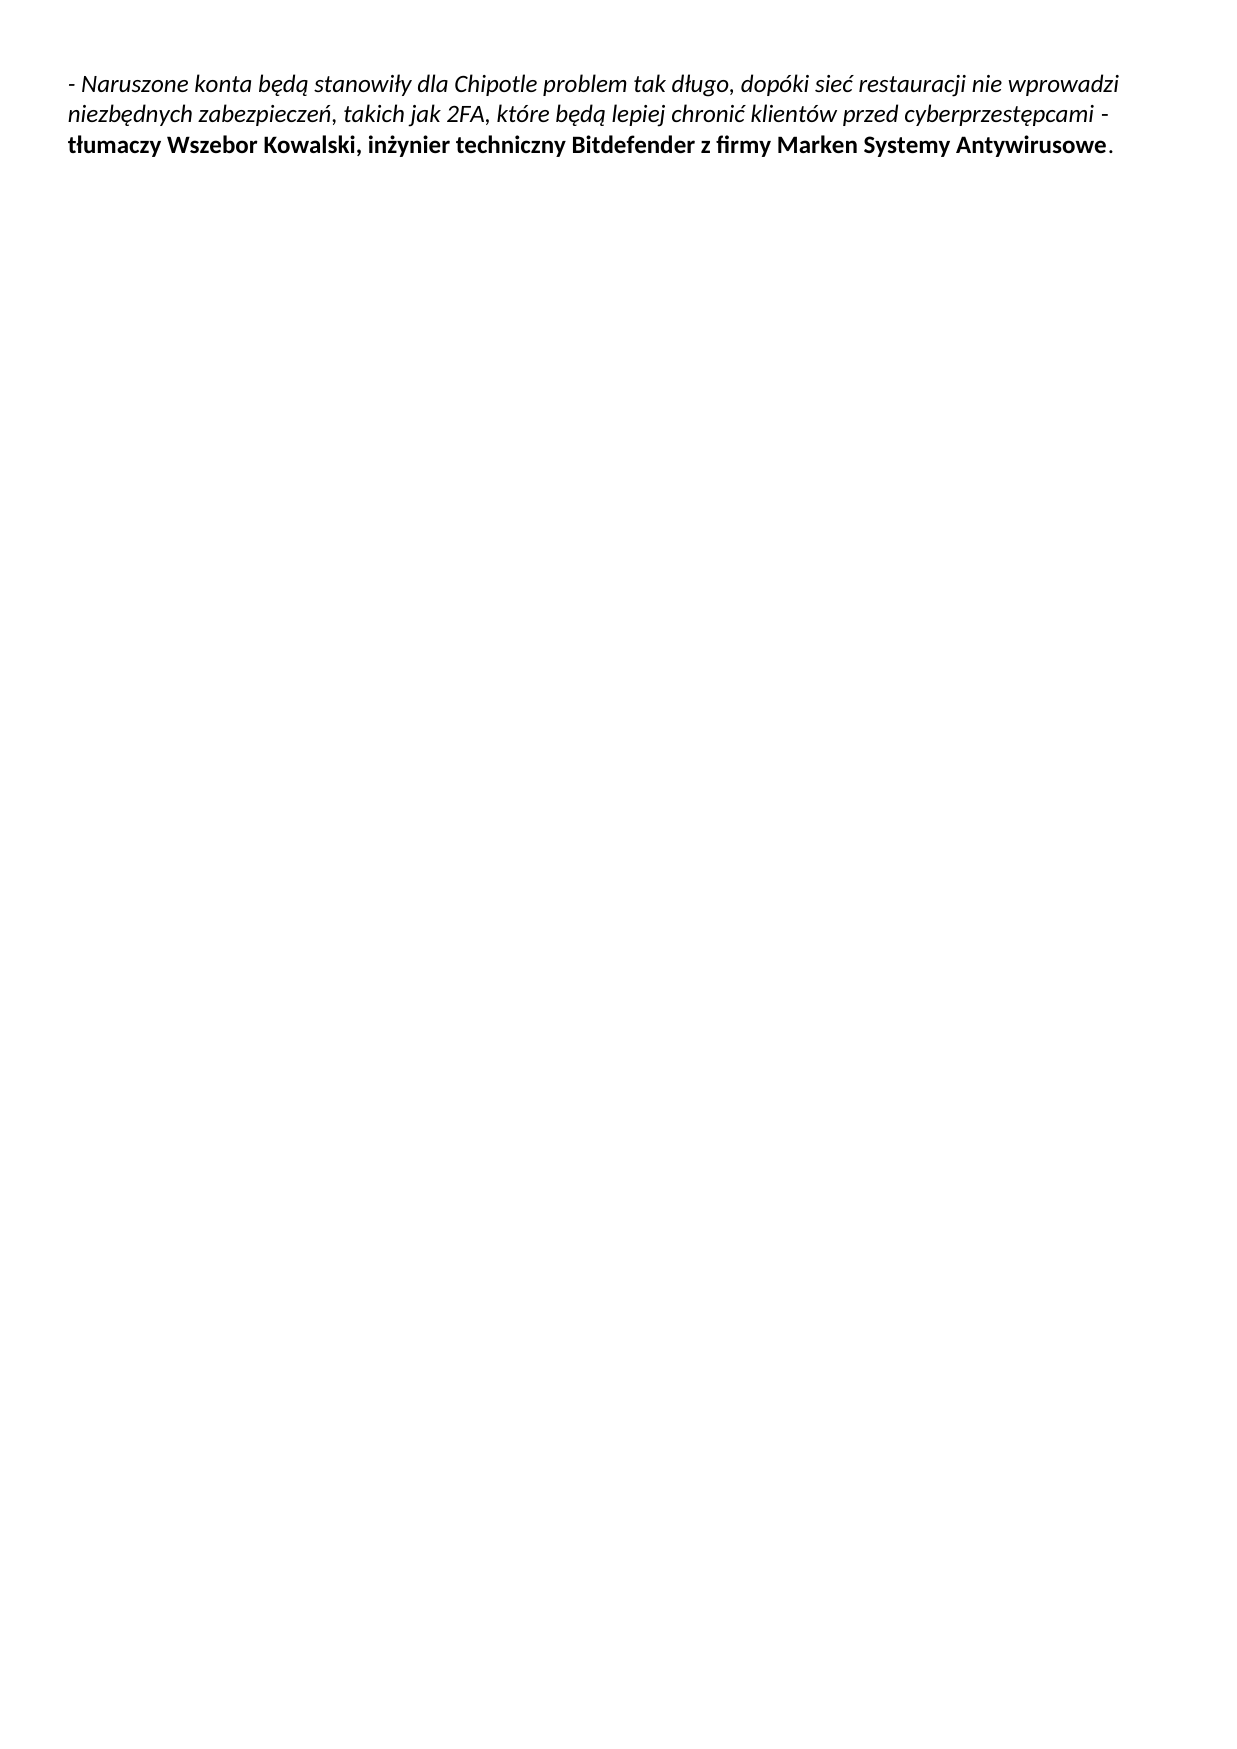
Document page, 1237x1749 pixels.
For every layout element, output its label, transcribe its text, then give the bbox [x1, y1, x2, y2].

text - Naruszone konta będą stanowiły dla Chipotle problem tak długo, dopóki sieć restauracji nie wprowadzi niezbędnych zabezpieczeń, takich jak 2FA, które będą lepiej chronić klientów przed cyberprzestępcami - tłumaczy Wszebor Kowalski, inżynier techniczny Bitdefender z firmy Marken Systemy Antywirusowe. [68, 68, 1169, 159]
